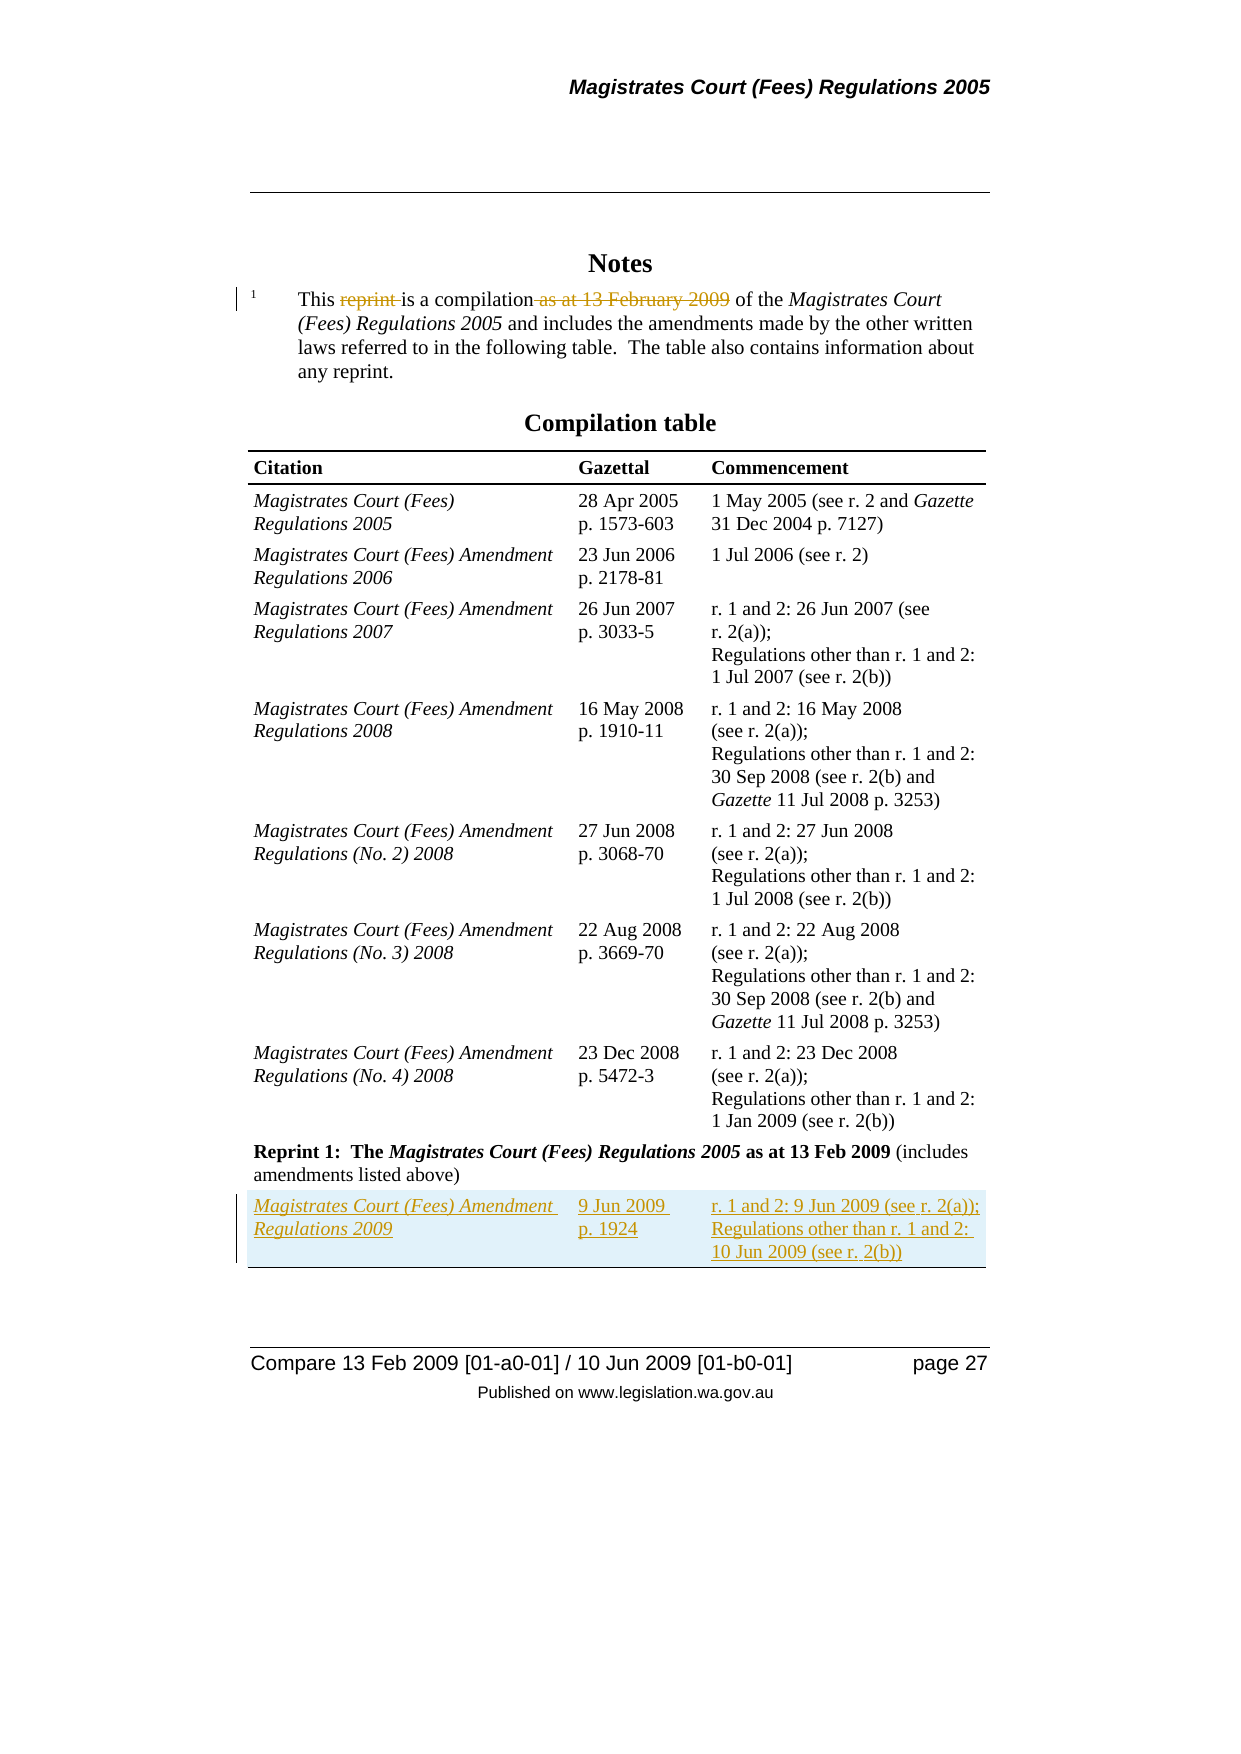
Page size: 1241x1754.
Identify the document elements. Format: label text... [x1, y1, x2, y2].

table_cell 27 Jun 2008 p. 3068-70 [572, 815, 705, 914]
table_cell Reprint 1: The Magistrates Court (Fees) Regulations 2005 as at 13 Feb 2009 (includes amendments listed above) [248, 1136, 986, 1190]
table_cell Magistrates Court (Fees) Amendment Regulations 2007 [248, 593, 572, 692]
table_cell Magistrates Court (Fees) Amendment Regulations (No. 2) 2008 [248, 815, 572, 914]
table_header Commencement [705, 452, 986, 483]
table_cell 1 May 2005 (see r. 2 and Gazette 31 Dec 2004 p. 7127) [705, 485, 986, 539]
table_cell r. 1 and 2: 22 Aug 2008 (see r. 2(a)); Regulations other than r. 1 and 2: 30 Sep 2008 (see r. 2(b) and Gazette 11 Jul 2008 p. 3253) [705, 914, 986, 1037]
subtitle Notes [250, 247, 990, 279]
table_cell r. 1 and 2: 23 Dec 2008 (see r. 2(a)); Regulations other than r. 1 and 2: 1 Jan 2009 (see r. 2(b)) [705, 1037, 986, 1136]
table_header Citation [248, 452, 572, 483]
table_cell 23 Dec 2008 p. 5472-3 [572, 1037, 705, 1136]
table_cell Magistrates Court (Fees) Amendment Regulations 2006 [248, 539, 572, 593]
table_cell Magistrates Court (Fees) Regulations 2005 [248, 485, 572, 539]
table_cell r. 1 and 2: 27 Jun 2008 (see r. 2(a)); Regulations other than r. 1 and 2: 1 Jul 2008 (see r. 2(b)) [705, 815, 986, 914]
table_cell 16 May 2008 p. 1910-11 [572, 692, 705, 815]
table_cell 28 Apr 2005 p. 1573-603 [572, 485, 705, 539]
table_cell 23 Jun 2006 p. 2178-81 [572, 539, 705, 593]
subtitle Compilation table [250, 408, 990, 437]
table_cell 1 Jul 2006 (see r. 2) [705, 539, 986, 593]
table_cell Magistrates Court (Fees) Amendment Regulations (No. 3) 2008 [248, 914, 572, 1037]
table_cell Magistrates Court (Fees) Amendment Regulations 2008 [248, 692, 572, 815]
table_cell Magistrates Court (Fees) Amendment Regulations (No. 4) 2008 [248, 1037, 572, 1136]
table_header Gazettal [572, 452, 705, 483]
table_cell r. 1 and 2: 26 Jun 2007 (see r. 2(a)); Regulations other than r. 1 and 2: 1 Jul 2007 (see r. 2(b)) [705, 593, 986, 692]
table_cell 22 Aug 2008 p. 3669-70 [572, 914, 705, 1037]
text 1 This is a compilation of the Magistrates Court (Fees) Regulations 2005 and includes the amendments made by the other written laws referred to in the following table. The table also contains information about any reprint. [250, 287, 990, 383]
table_cell r. 1 and 2: 16 May 2008 (see r. 2(a)); Regulations other than r. 1 and 2: 30 Sep 2008 (see r. 2(b) and Gazette 11 Jul 2008 p. 3253) [705, 692, 986, 815]
table_cell 26 Jun 2007 p. 3033-5 [572, 593, 705, 692]
